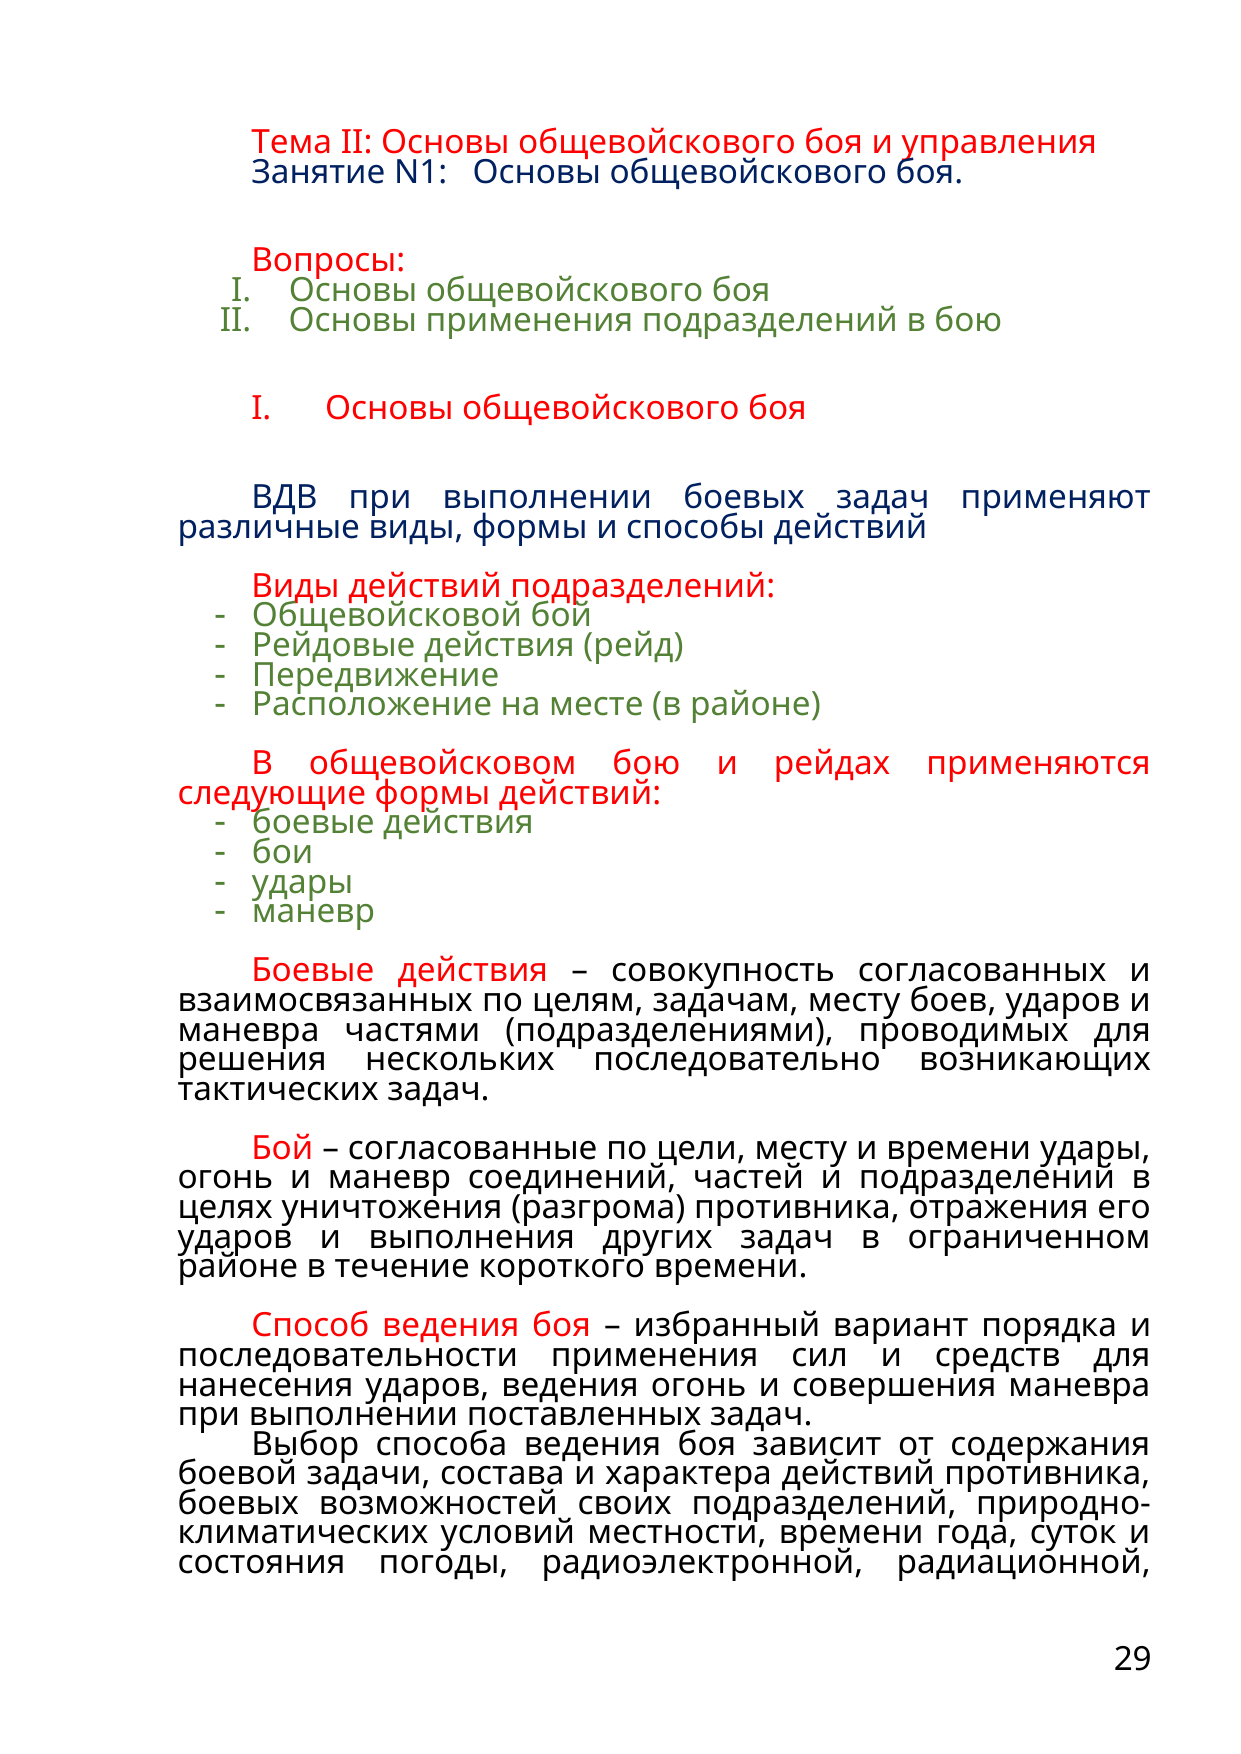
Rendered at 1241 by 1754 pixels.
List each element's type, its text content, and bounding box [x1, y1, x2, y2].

text ВДВ при выполнении боевых задач применяют различные виды, формы и способы действий [177, 485, 1152, 544]
list Основы общевойскового боя [251, 278, 1152, 307]
text Боевые действия – совокупность согласованных и взаимосвязанных по целям, задачам, месту боев, ударов и маневра частями (подразделениями), проводимых для решения нескольких последовательно возникающих тактических задач. [177, 958, 1152, 1106]
text Бой – согласованные по цели, месту и времени удары, огонь и маневр соединений, частей и подразделений в целях уничтожения (разгрома) противника, отражения его ударов и выполнения других задач в ограниченном районе в течение короткого времени. [177, 1136, 1152, 1284]
text Тема II: Основы общевойскового боя и управления [177, 130, 1152, 159]
text I. Основы общевойскового боя [177, 396, 1152, 426]
list Основы общевойскового боя. [177, 159, 1152, 189]
text Рейдовые действия (рейд) [214, 633, 1152, 662]
text Расположение на месте (в районе) [214, 692, 1152, 722]
text боевые действия [214, 810, 1152, 840]
text маневр [214, 899, 1152, 929]
text удары [214, 869, 1152, 899]
text В общевойсковом бою и рейдах применяются следующие формы действий: [177, 751, 1152, 810]
text Передвижение [214, 662, 1152, 692]
text Виды действий подразделений: [177, 574, 1152, 603]
text Общевойсковой бой [214, 603, 1152, 633]
text Способ ведения боя – избранный вариант порядка и последовательности применения сил и средств для нанесения ударов, ведения огонь и совершения маневра при выполнении поставленных задач. [177, 1313, 1152, 1432]
text бои [214, 840, 1152, 869]
text Основы применения подразделений в бою [251, 307, 1152, 337]
text Вопросы: [177, 248, 1152, 278]
